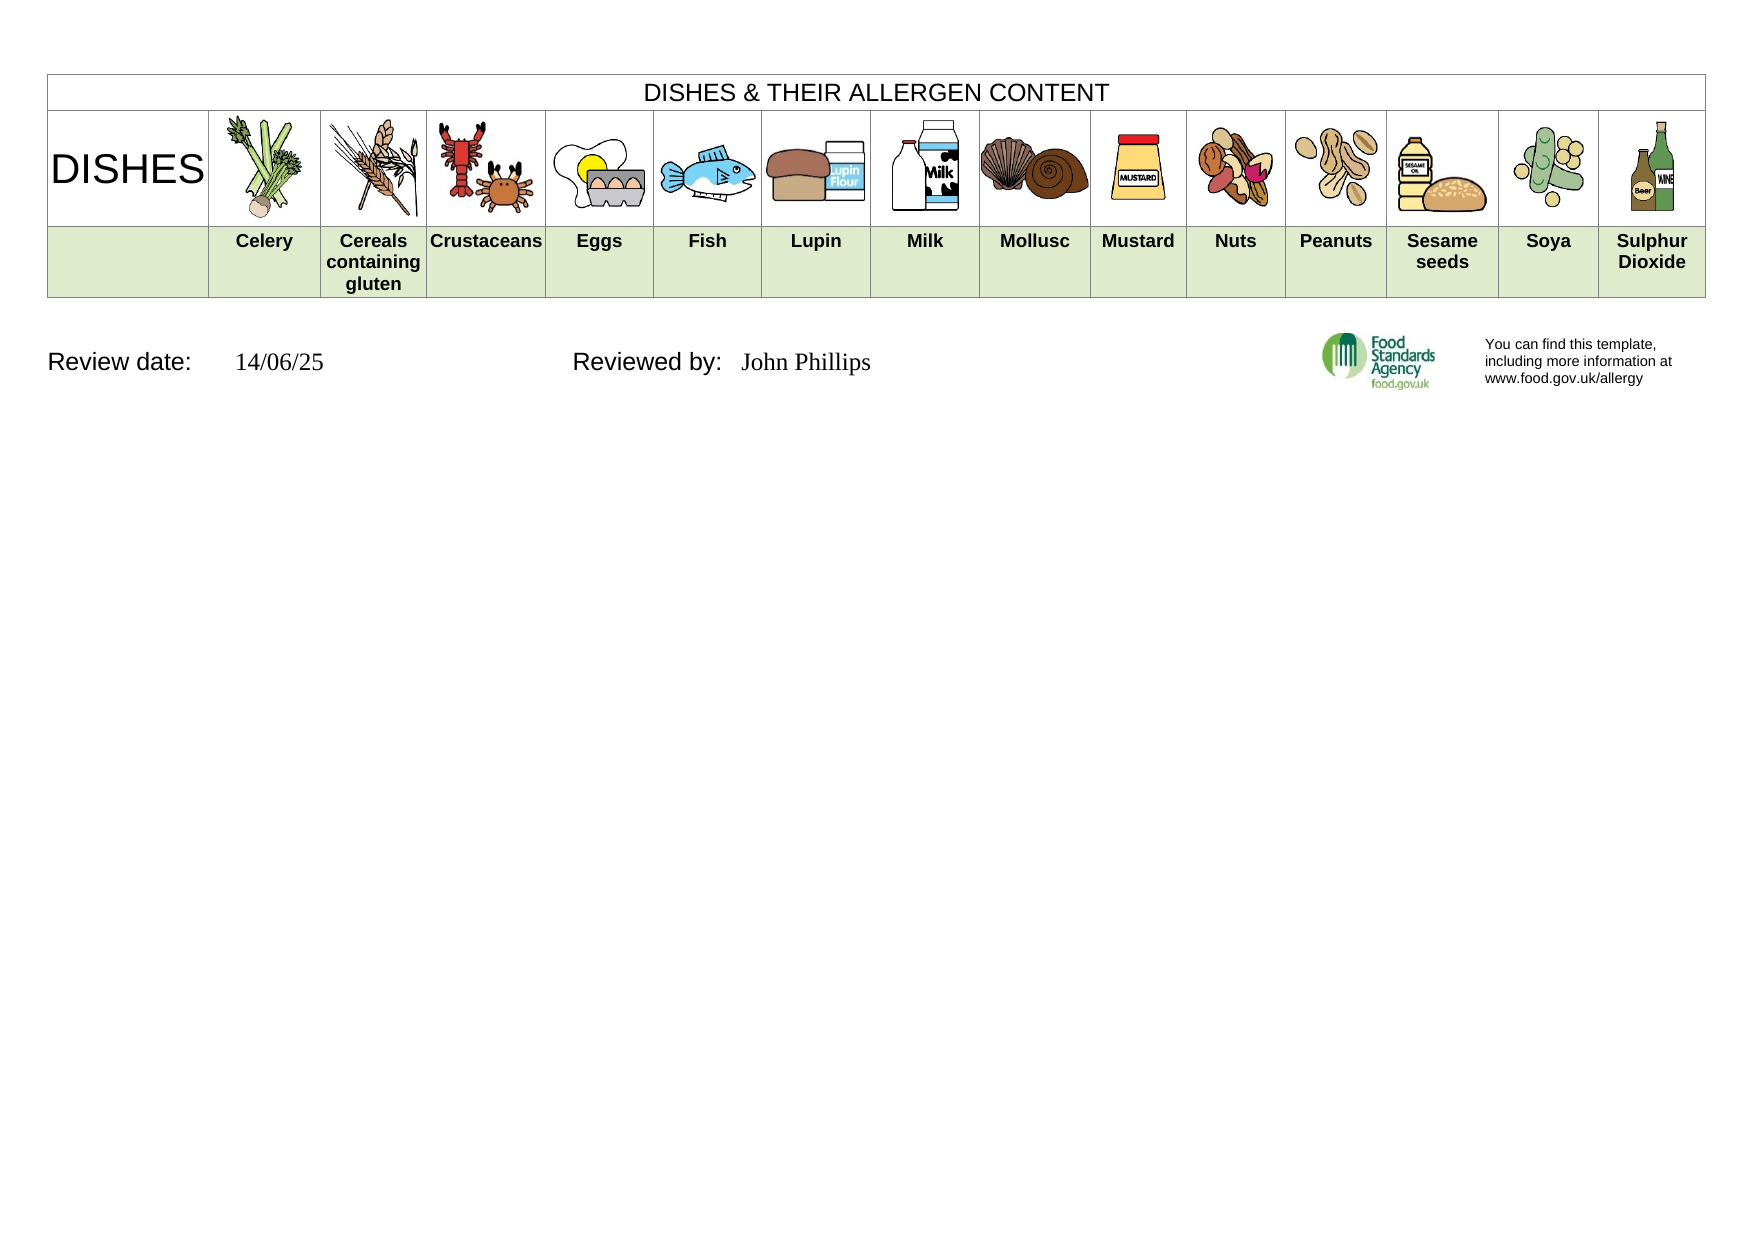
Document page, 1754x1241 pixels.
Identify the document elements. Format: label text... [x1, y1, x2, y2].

table_header [1322, 327, 1483, 395]
table_header John Phillips [741, 327, 1322, 395]
picture [1505, 126, 1592, 211]
table_header 14/06/25 [235, 327, 572, 395]
picture [208, 113, 320, 223]
picture [763, 123, 869, 213]
table_header You can find this template, including more information at www.food.gov.uk/allergy [1483, 327, 1697, 395]
picture [435, 118, 537, 219]
picture [1386, 118, 1498, 219]
picture [1322, 333, 1435, 390]
table_header Reviewed by: [572, 327, 741, 395]
picture [872, 118, 978, 218]
picture [981, 137, 1089, 199]
table_header Review date: [47, 327, 235, 395]
picture [1101, 132, 1175, 204]
picture [656, 125, 760, 211]
picture [1601, 119, 1703, 217]
picture [1292, 126, 1380, 210]
picture [547, 121, 651, 215]
picture [1192, 126, 1279, 211]
picture [325, 117, 422, 219]
